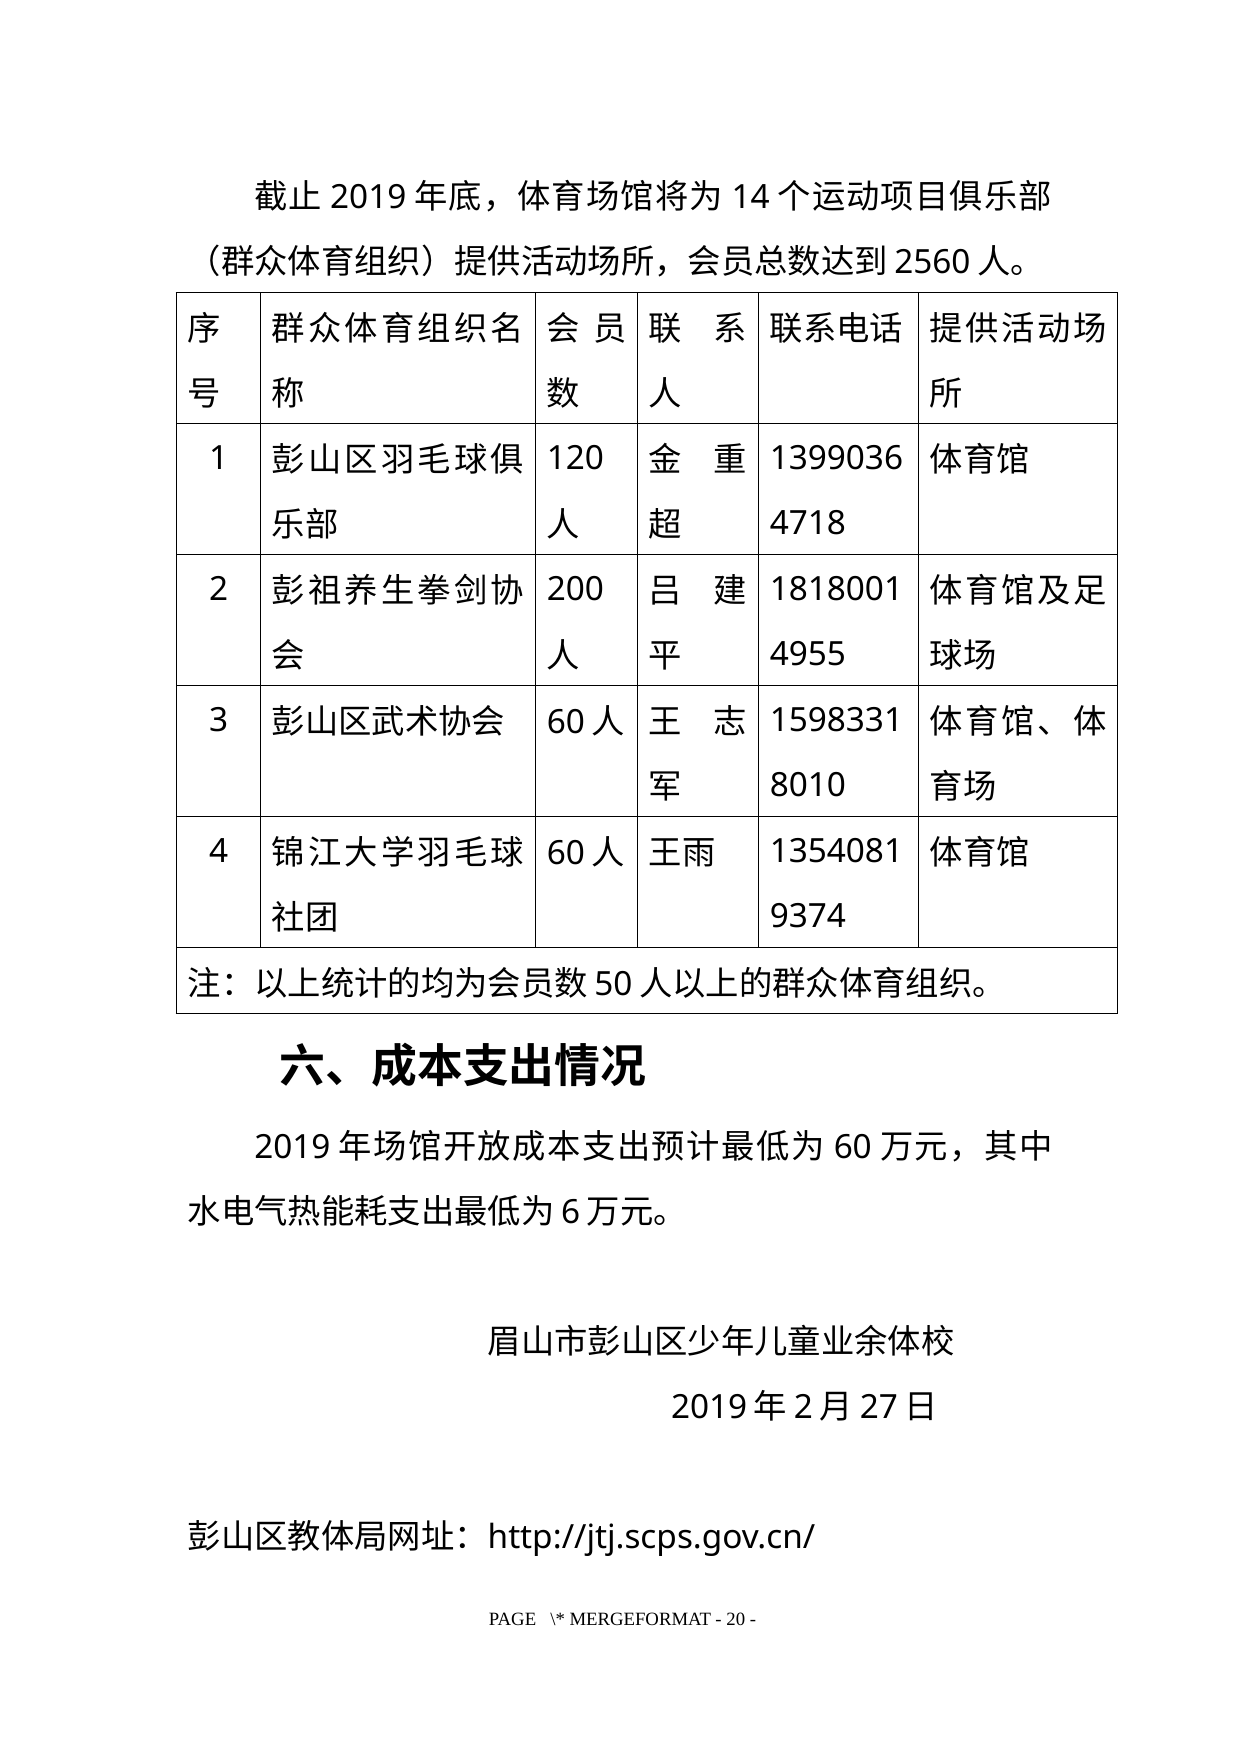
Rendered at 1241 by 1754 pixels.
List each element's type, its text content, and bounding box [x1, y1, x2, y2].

table_header 联系人 [638, 293, 758, 423]
table_cell 彭祖养生拳剑协会 [261, 555, 535, 685]
table_cell 王志军 [638, 686, 758, 816]
table_cell 13990364718 [759, 424, 918, 554]
table_cell 60人 [536, 817, 637, 947]
table_header 提供活动场所 [919, 293, 1117, 423]
table_cell 吕建平 [638, 555, 758, 685]
table_header 群众体育组织名称 [261, 293, 535, 423]
table_cell 注：以上统计的均为会员数50人以上的群众体育组织。 [177, 948, 1117, 1013]
table_cell 200人 [536, 555, 637, 685]
table_header 联系电话 [759, 293, 918, 423]
table_cell 王雨 [638, 817, 758, 947]
text 2019年场馆开放成本支出预计最低为60万元，其中水电气热能耗支出最低为6万元。 [187, 1112, 1053, 1242]
table_header 会员数 [536, 293, 637, 423]
table_cell 体育馆及足球场 [919, 555, 1117, 685]
table_cell 体育馆、体育场 [919, 686, 1117, 816]
table_cell 120人 [536, 424, 637, 554]
table_cell 锦江大学羽毛球社团 [261, 817, 535, 947]
table_cell 彭山区武术协会 [261, 686, 535, 816]
text 六、成本支出情况 [187, 1014, 1053, 1112]
table_cell 18180014955 [759, 555, 918, 685]
table_cell 体育馆 [919, 424, 1117, 554]
table_cell 3 [177, 686, 260, 816]
text 截止2019年底，体育场馆将为14个运动项目俱乐部（群众体育组织）提供活动场所，会员总数达到2560人。 [187, 162, 1053, 292]
table_cell 彭山区羽毛球俱乐部 [261, 424, 535, 554]
text 2019年2月27日 [187, 1372, 1053, 1437]
table_cell 2 [177, 555, 260, 685]
table_cell 体育馆 [919, 817, 1117, 947]
table_cell 4 [177, 817, 260, 947]
table_cell 1 [177, 424, 260, 554]
table_cell 15983318010 [759, 686, 918, 816]
text 眉山市彭山区少年儿童业余体校 [187, 1307, 1053, 1372]
table_cell 60人 [536, 686, 637, 816]
text 彭山区教体局网址：http://jtj.scps.gov.cn/ [187, 1502, 1053, 1567]
table_cell 13540819374 [759, 817, 918, 947]
table_cell 金重超 [638, 424, 758, 554]
table_header 序号 [177, 293, 260, 423]
